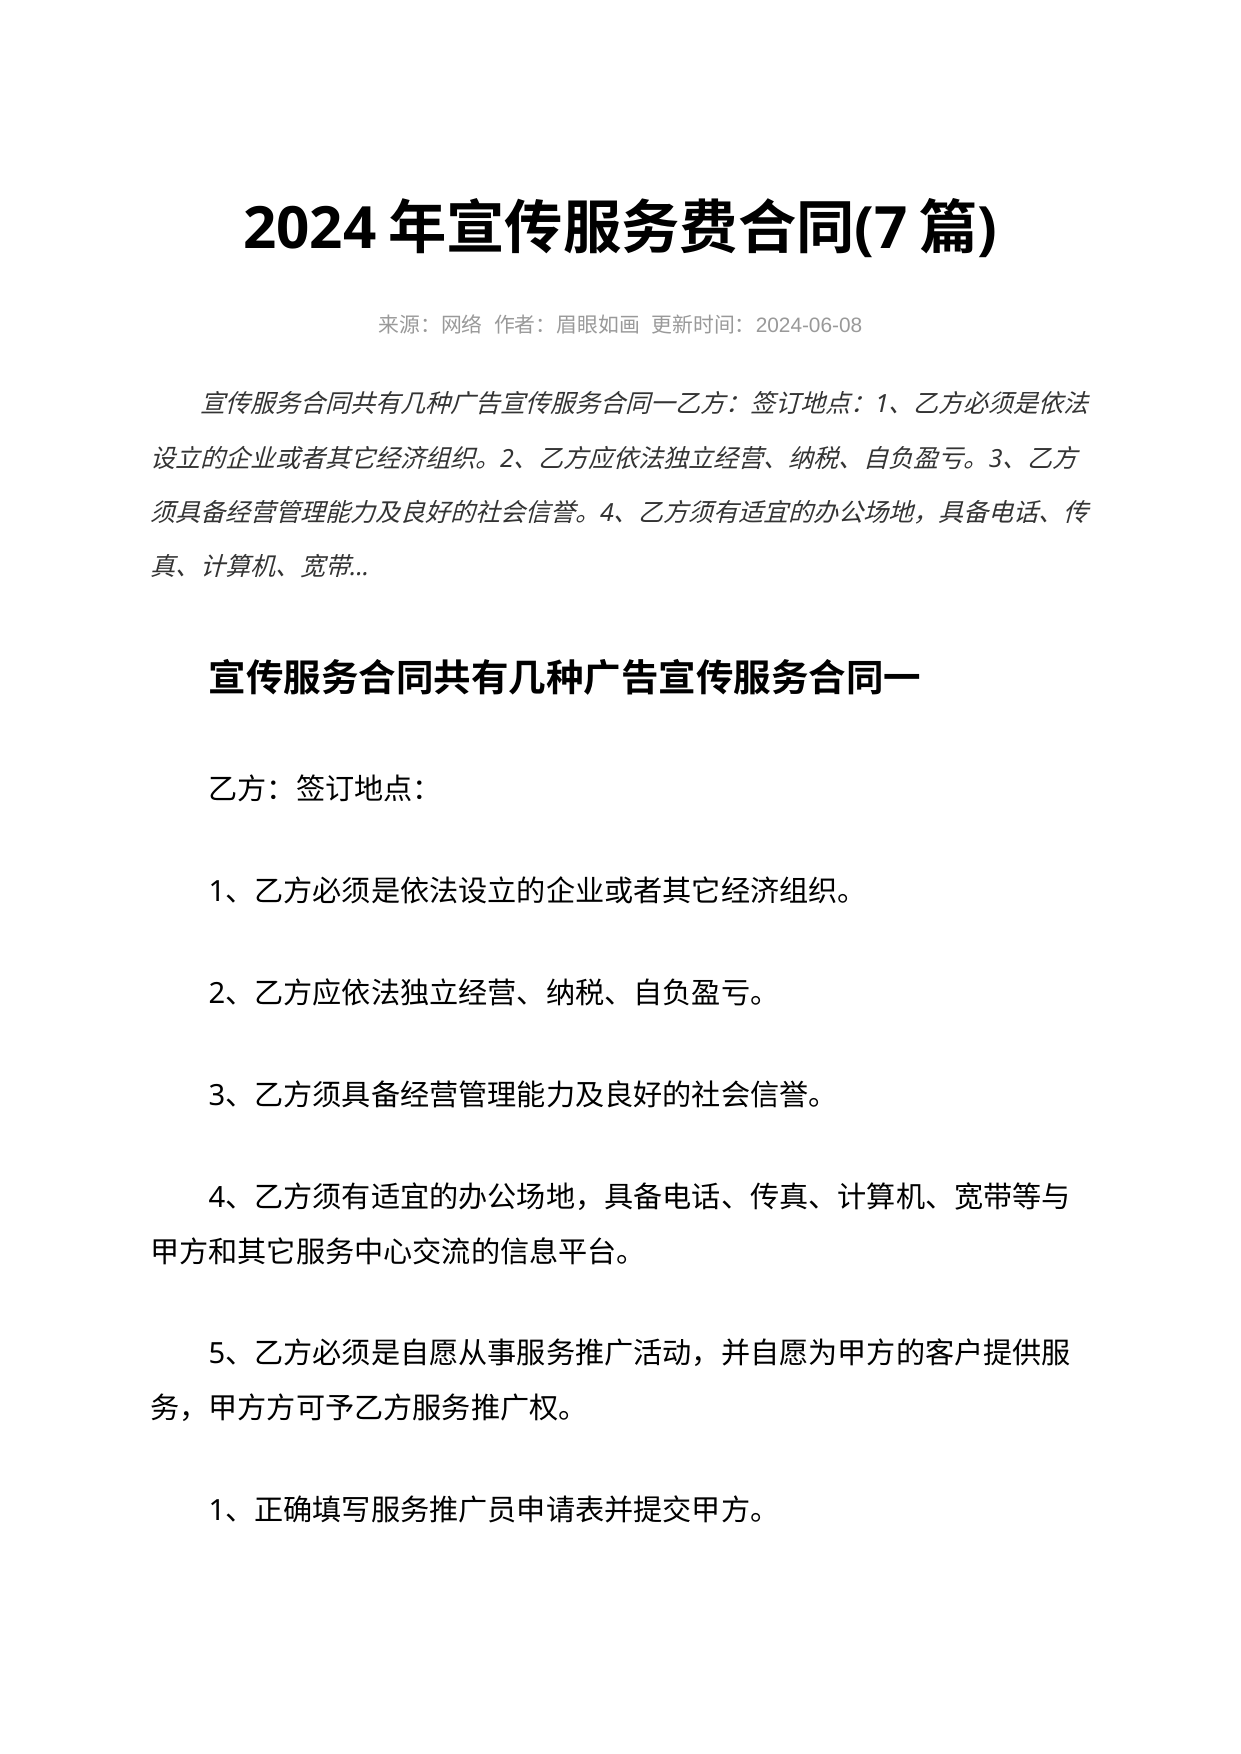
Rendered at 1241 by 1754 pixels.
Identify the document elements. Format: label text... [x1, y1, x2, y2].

text 来源：网络 作者：眉眼如画 更新时间：2024-06-08 [150, 313, 1090, 337]
text 1、正确填写服务推广员申请表并提交甲方。 [150, 1487, 1090, 1529]
text 4、乙方须有适宜的办公场地，具备电话、传真、计算机、宽带等与甲方和其它服务中心交流的信息平台。 [150, 1173, 1090, 1271]
text 2、乙方应依法独立经营、纳税、自负盈亏。 [150, 969, 1090, 1012]
text 乙方：签订地点： [150, 766, 1090, 808]
text 3、乙方须具备经营管理能力及良好的社会信誉。 [150, 1071, 1090, 1114]
text 宣传服务合同共有几种广告宣传服务合同一 [150, 648, 1090, 702]
text 5、乙方必须是自愿从事服务推广活动，并自愿为甲方的客户提供服务，甲方方可予乙方服务推广权。 [150, 1330, 1090, 1427]
subtitle 2024年宣传服务费合同(7篇) [150, 181, 1090, 266]
text 1、乙方必须是依法设立的企业或者其它经济组织。 [150, 867, 1090, 910]
text 宣传服务合同共有几种广告宣传服务合同一乙方：签订地点：1、乙方必须是依法设立的企业或者其它经济组织。2、乙方应依法独立经营、纳税、自负盈亏。3、乙方须具备经营管理能力及良好的社会信誉。4、乙方须有适宜的办公场地，具备电话、传真、计算机、宽带... [150, 384, 1090, 583]
